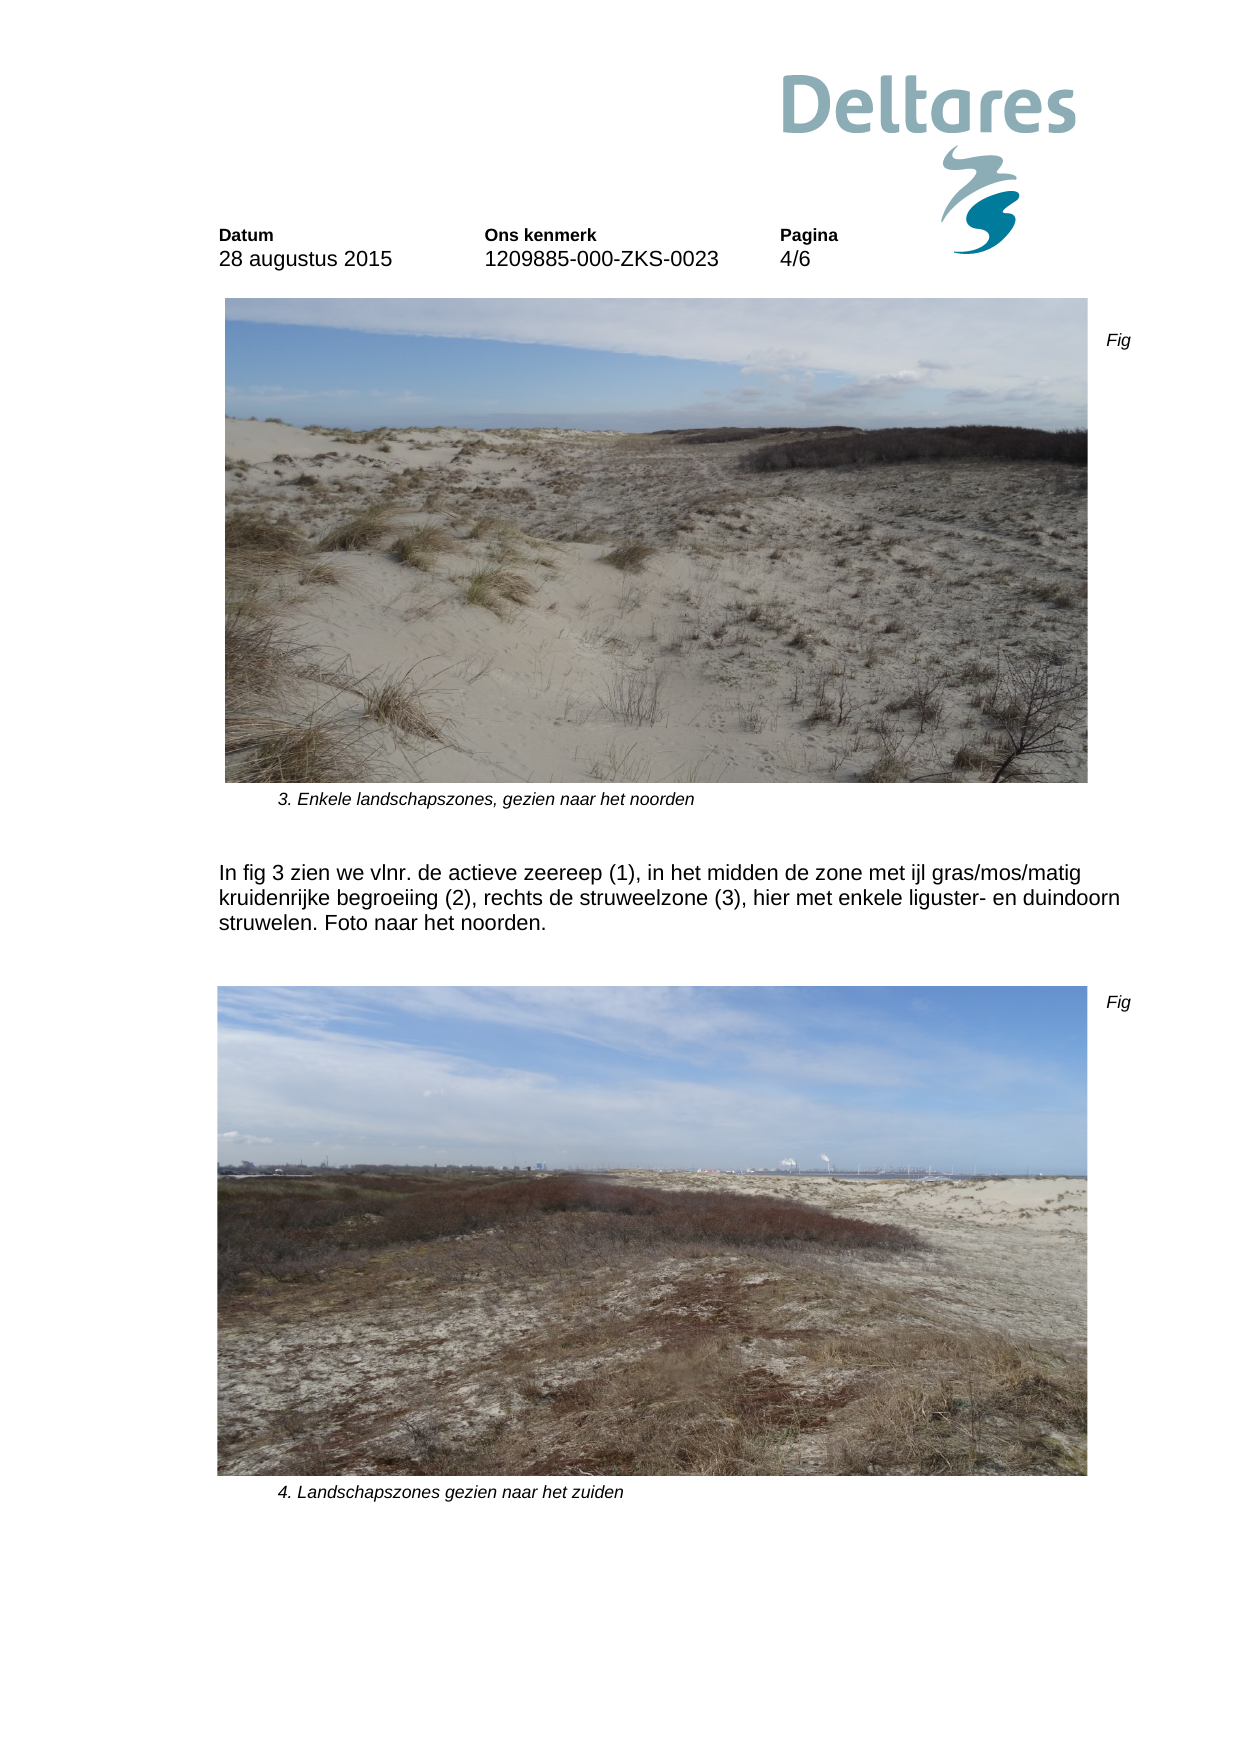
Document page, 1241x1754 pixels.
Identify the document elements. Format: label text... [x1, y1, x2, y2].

picture [690, 75, 1076, 254]
picture [217, 986, 1088, 1476]
picture [225, 298, 1088, 783]
text In fig 3 zien we vlnr. de actieve zeereep (1), in het midden de zone met ijl gras/mos/matig kruidenrijke begroeiing (2), rechts de struweelzone (3), hier met enkele liguster- en duindoorn struwelen. Foto naar het noorden. [218, 860, 1140, 935]
